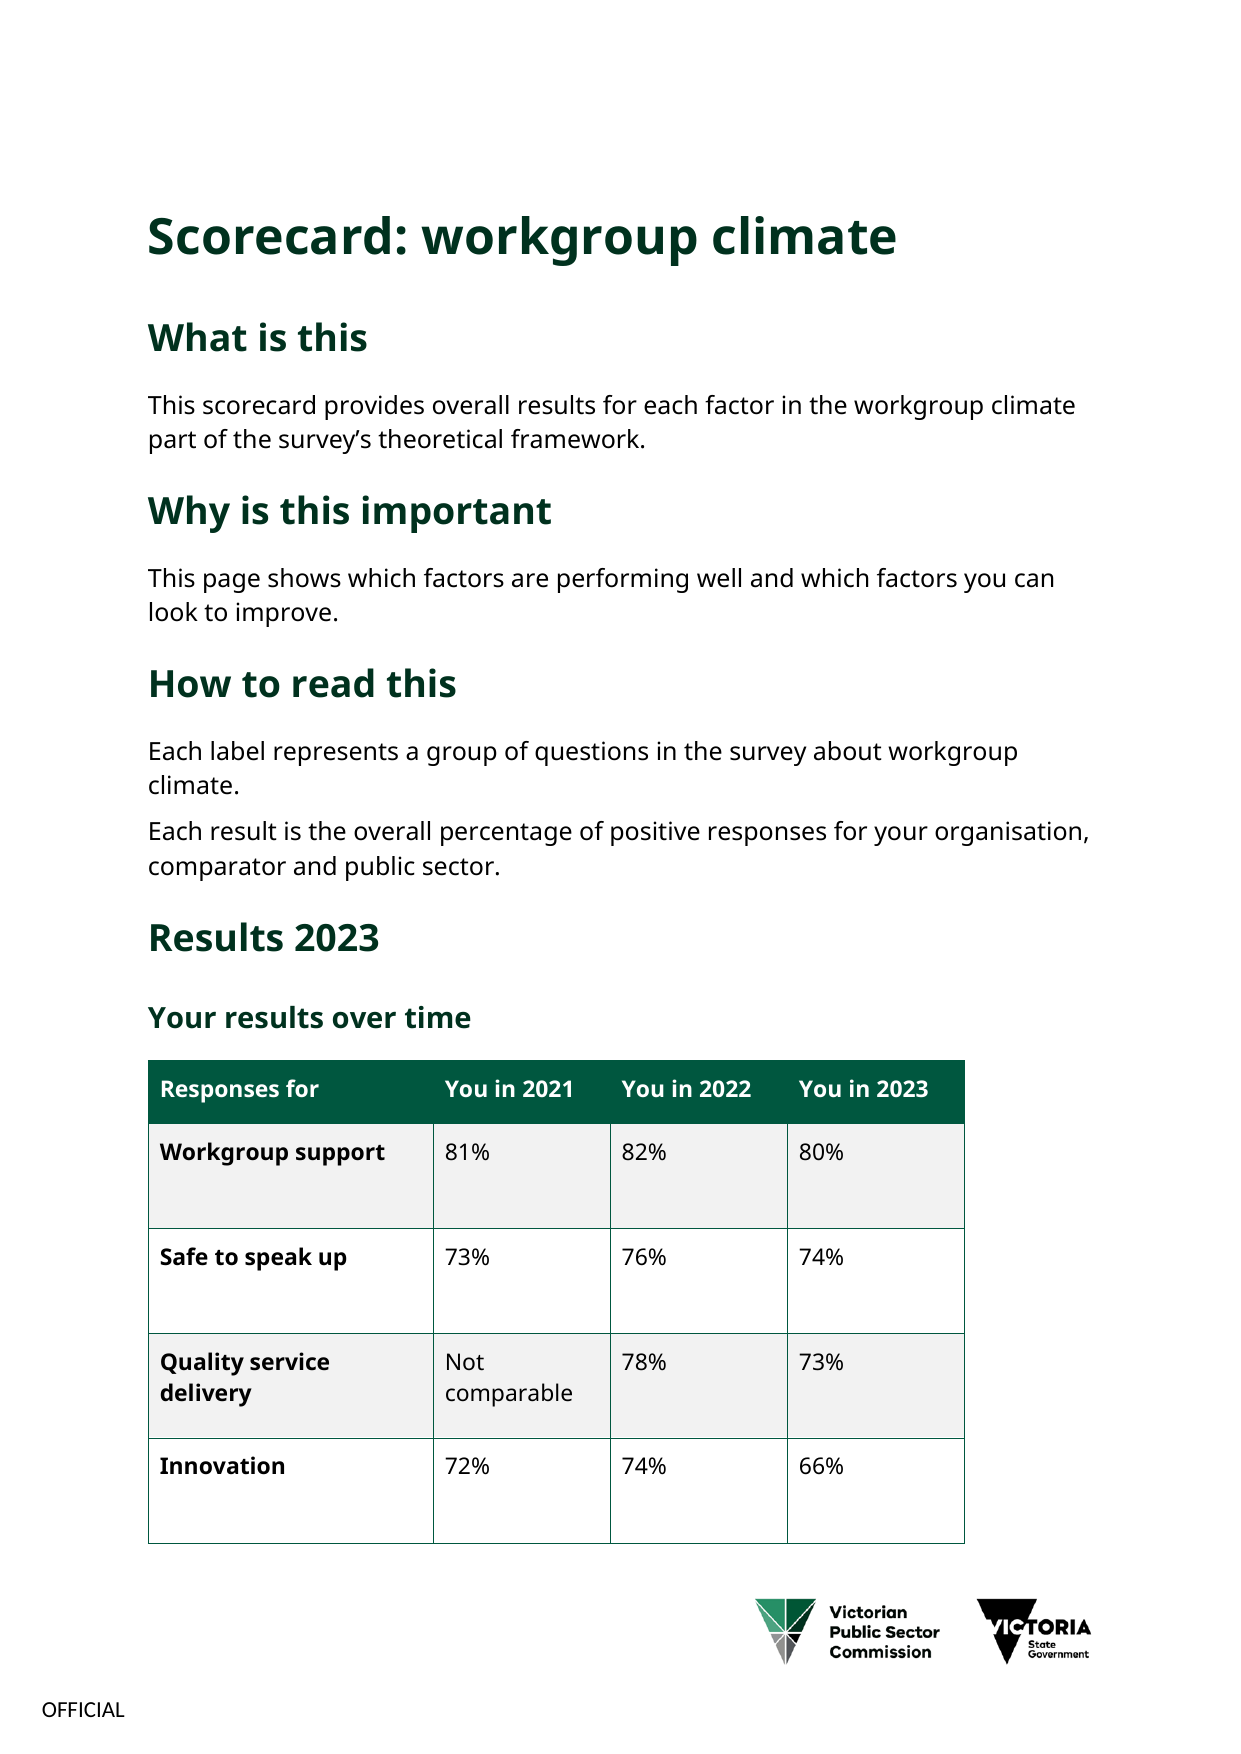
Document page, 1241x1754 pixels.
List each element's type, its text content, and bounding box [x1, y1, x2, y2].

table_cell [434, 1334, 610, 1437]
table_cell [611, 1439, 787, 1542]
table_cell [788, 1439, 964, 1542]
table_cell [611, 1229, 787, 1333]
text Each label represents a group of questions in the survey about workgroup climate. [148, 733, 1092, 802]
subtitle Your results over time [148, 998, 1092, 1037]
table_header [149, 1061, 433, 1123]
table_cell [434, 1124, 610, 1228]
picture [754, 1598, 1093, 1666]
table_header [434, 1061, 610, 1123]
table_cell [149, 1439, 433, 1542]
text This page shows which factors are performing well and which factors you can look to improve. [148, 560, 1092, 628]
subtitle What is this [148, 311, 1092, 362]
subtitle How to read this [148, 658, 1092, 709]
text Each result is the overall percentage of positive responses for your organisation, comparator and public sector. [148, 814, 1092, 882]
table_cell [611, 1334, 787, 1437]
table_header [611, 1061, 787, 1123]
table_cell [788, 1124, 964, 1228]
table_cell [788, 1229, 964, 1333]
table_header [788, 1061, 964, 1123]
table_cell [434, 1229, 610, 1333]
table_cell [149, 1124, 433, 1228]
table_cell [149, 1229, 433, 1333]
subtitle Scorecard: workgroup climate [148, 201, 1092, 269]
subtitle Results 2023 [148, 911, 1092, 962]
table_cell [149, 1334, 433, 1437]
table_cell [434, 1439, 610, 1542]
subtitle Why is this important [148, 484, 1092, 536]
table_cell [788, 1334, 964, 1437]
text This scorecard provides overall results for each factor in the workgroup climate part of the survey’s theoretical framework. [148, 387, 1092, 455]
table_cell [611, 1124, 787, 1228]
